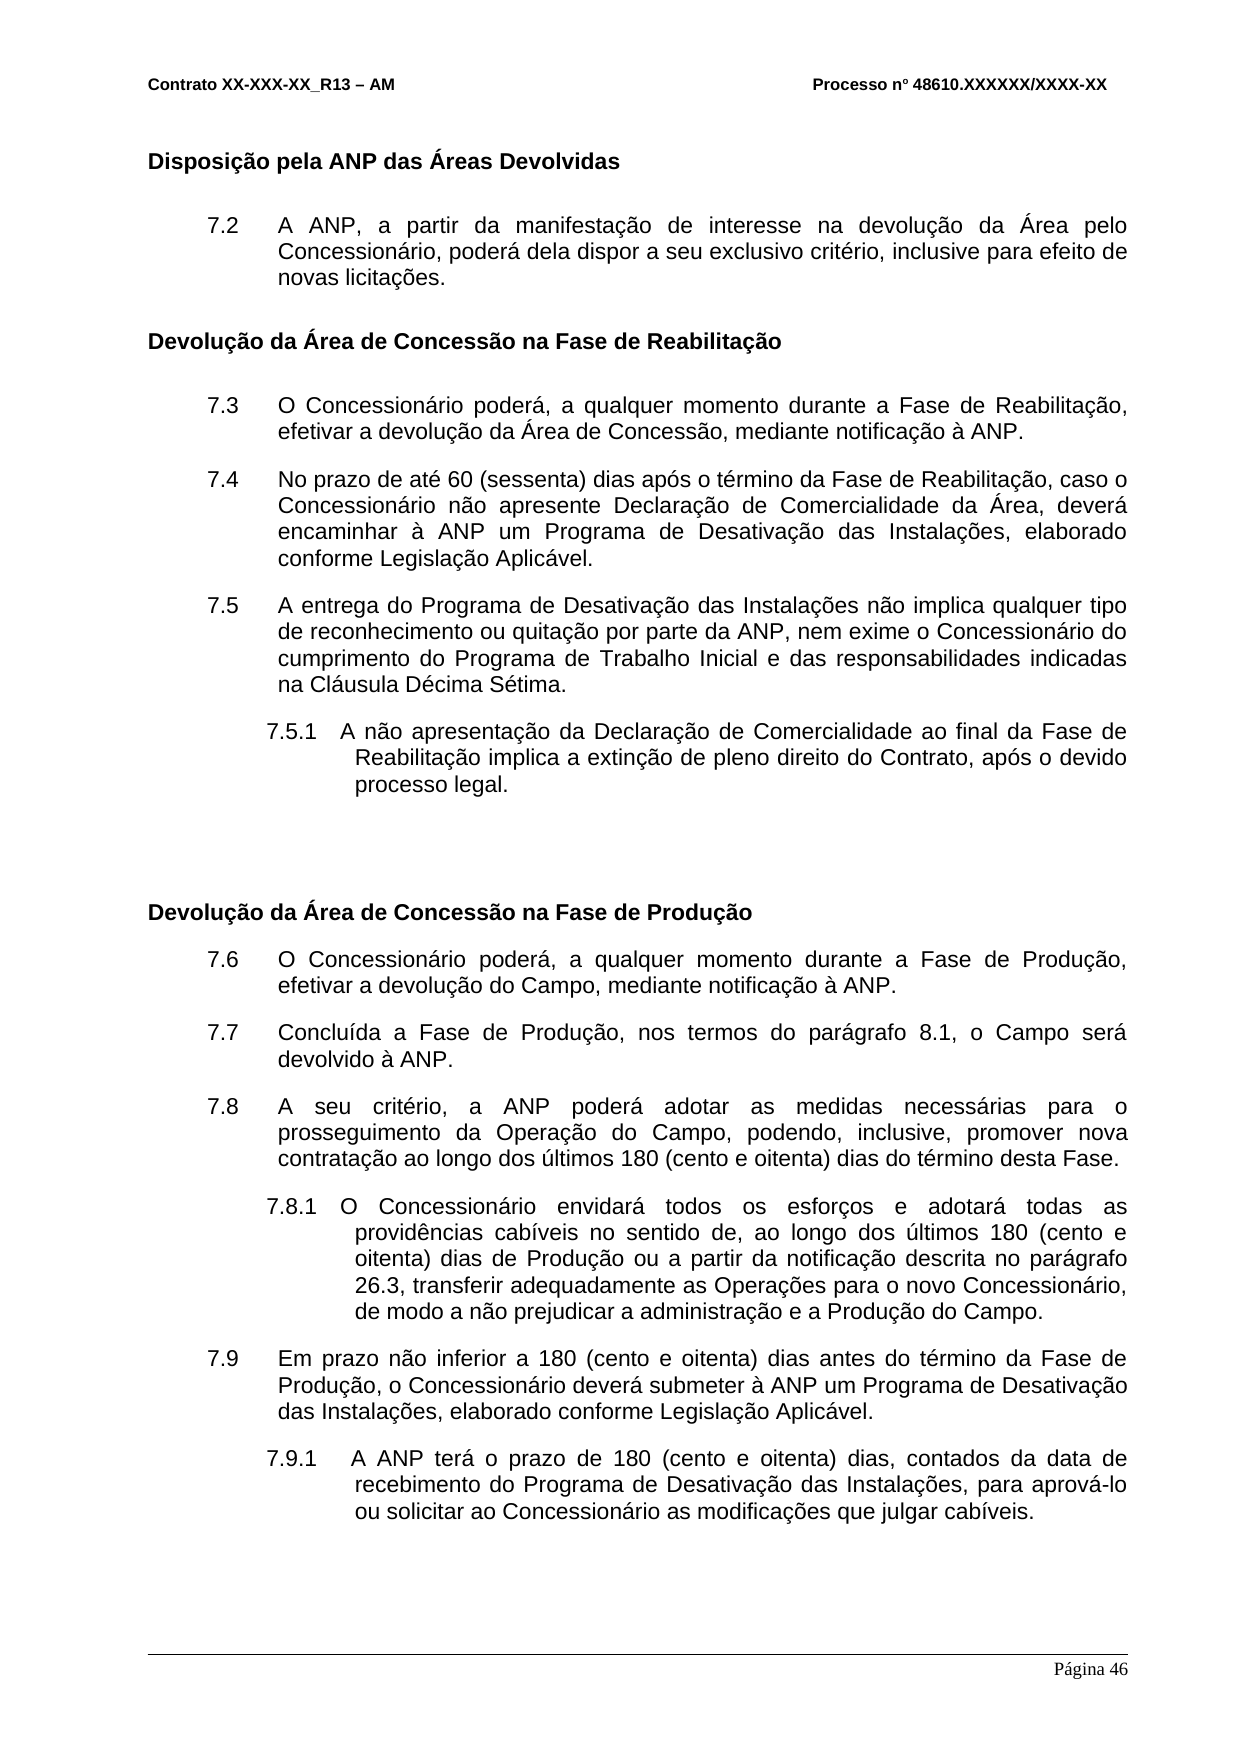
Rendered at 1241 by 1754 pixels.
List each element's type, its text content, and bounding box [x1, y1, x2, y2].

list Concluída a Fase de Produção, nos termos do parágrafo 8.1, o Campo será devolvido à ANP. [207, 1019, 1128, 1072]
list A entrega do Programa de Desativação das Instalações não implica qualquer tipo de reconhecimento ou quitação por parte da ANP, nem exime o Concessionário do cumprimento do Programa de Trabalho Inicial e das responsabilidades indicadas na Cláusula Décima Sétima. [207, 592, 1128, 697]
list A seu critério, a ANP poderá adotar as medidas necessárias para o prosseguimento da Operação do Campo, podendo, inclusive, promover nova contratação ao longo dos últimos 180 (cento e oitenta) dias do término desta Fase. [207, 1093, 1128, 1172]
list O Concessionário poderá, a qualquer momento durante a Fase de Produção, efetivar a devolução do Campo, mediante notificação à ANP. [207, 946, 1128, 998]
text Devolução da Área de Concessão na Fase de Reabilitação [148, 328, 1128, 354]
list O Concessionário poderá, a qualquer momento durante a Fase de Reabilitação, efetivar a devolução da Área de Concessão, mediante notificação à ANP. [207, 392, 1128, 445]
list Devolução da Área de Concessão na Fase de Produção [148, 898, 1128, 925]
text Disposição pela ANP das Áreas Devolvidas [148, 148, 1128, 174]
list A ANP, a partir da manifestação de interesse na devolução da Área pelo Concessionário, poderá dela dispor a seu exclusivo critério, inclusive para efeito de novas licitações. [207, 212, 1128, 291]
list No prazo de até 60 (sessenta) dias após o término da Fase de Reabilitação, caso o Concessionário não apresente Declaração de Comercialidade da Área, deverá encaminhar à ANP um Programa de Desativação das Instalações, elaborado conforme Legislação Aplicável. [207, 466, 1128, 571]
list A não apresentação da Declaração de Comercialidade ao final da Fase de Reabilitação implica a extinção de pleno direito do Contrato, após o devido processo legal. [266, 718, 1128, 797]
list A ANP terá o prazo de 180 (cento e oitenta) dias, contados da data de recebimento do Programa de Desativação das Instalações, para aprová-lo ou solicitar ao Concessionário as modificações que julgar cabíveis. [266, 1445, 1128, 1524]
list O Concessionário envidará todos os esforços e adotará todas as providências cabíveis no sentido de, ao longo dos últimos 180 (cento e oitenta) dias de Produção ou a partir da notificação descrita no parágrafo 26.3, transferir adequadamente as Operações para o novo Concessionário, de modo a não prejudicar a administração e a Produção do Campo. [266, 1193, 1128, 1324]
list Em prazo não inferior a 180 (cento e oitenta) dias antes do término da Fase de Produção, o Concessionário deverá submeter à ANP um Programa de Desativação das Instalações, elaborado conforme Legislação Aplicável. [207, 1345, 1128, 1424]
